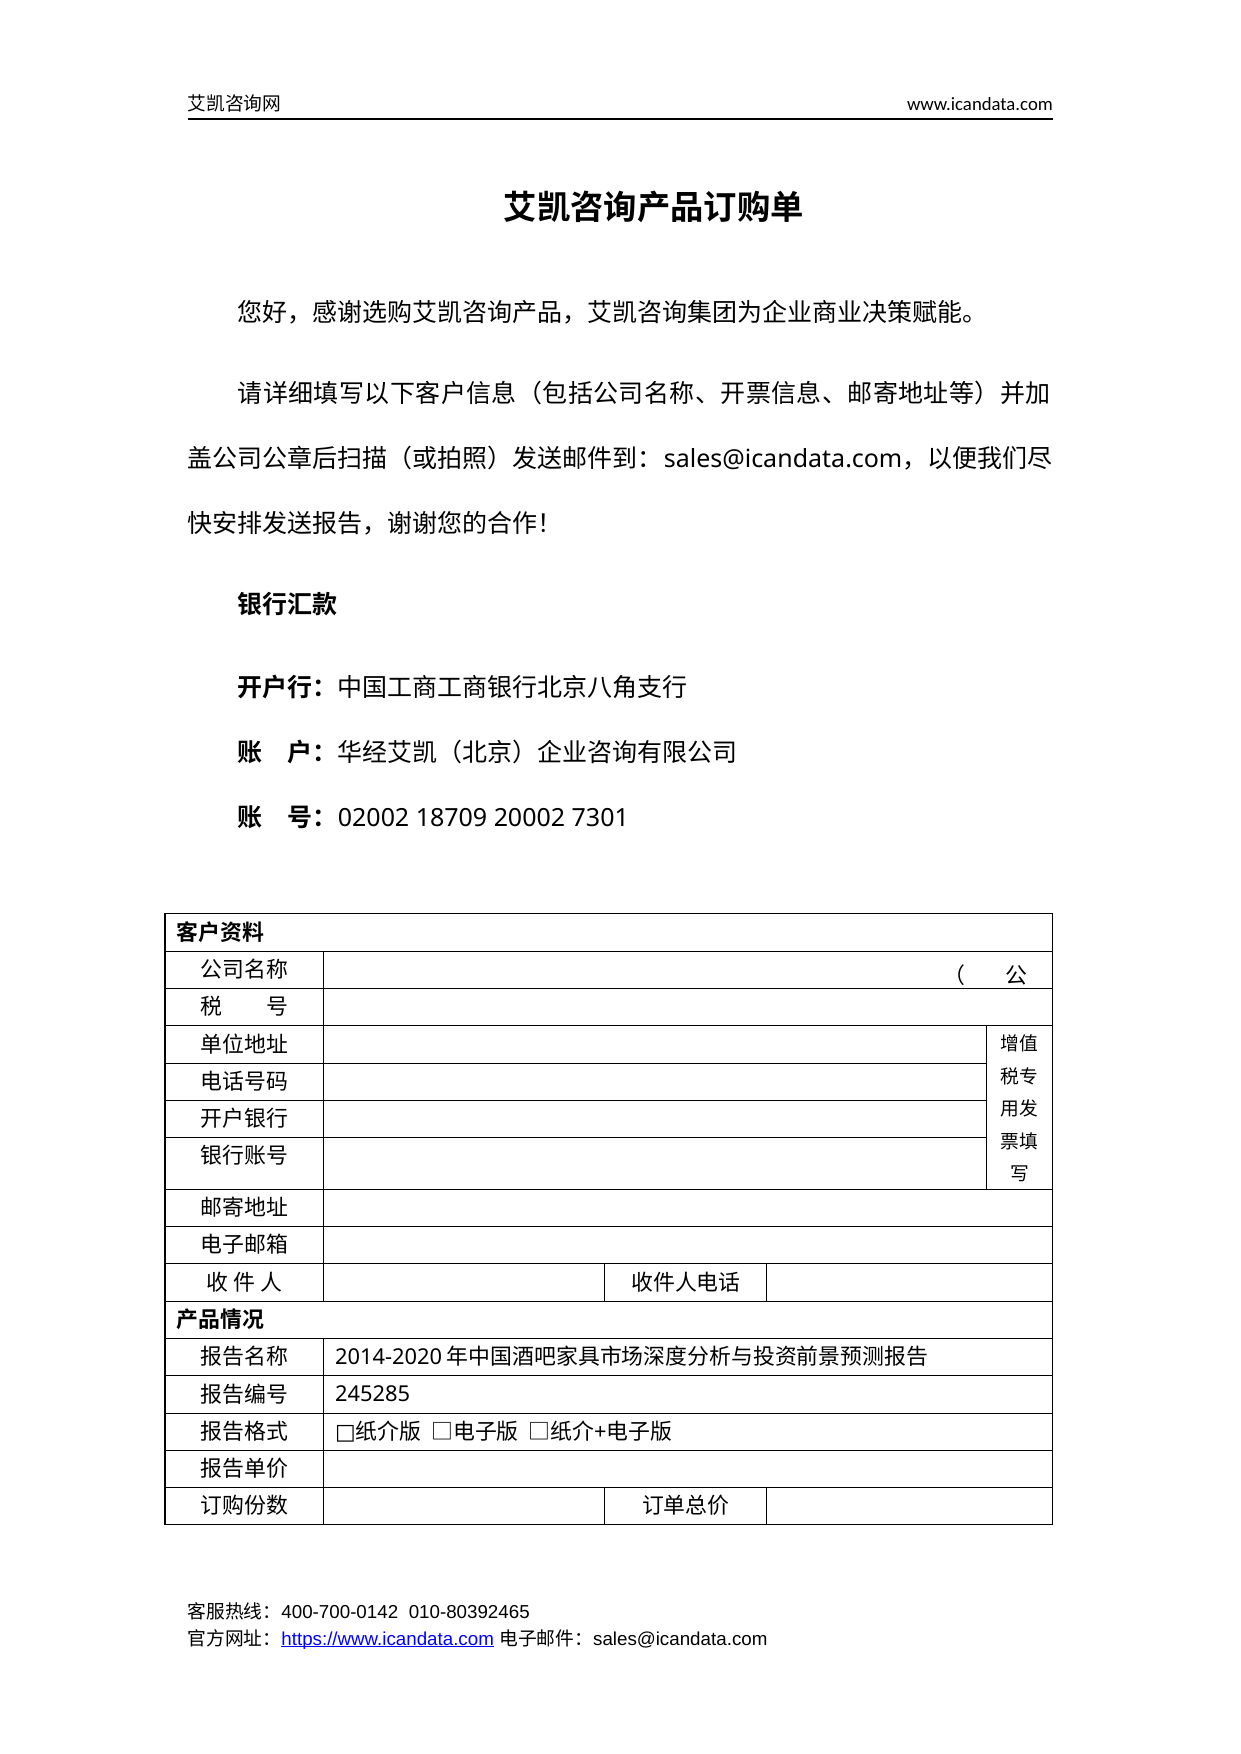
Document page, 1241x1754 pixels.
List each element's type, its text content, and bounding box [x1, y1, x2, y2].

table_cell [324, 1451, 1052, 1487]
text 开户行：中国工商工商银行北京八角支行 [187, 653, 1053, 718]
table_cell [324, 1190, 1052, 1226]
table_cell [324, 1227, 1052, 1263]
table_cell 银行账号 [166, 1138, 323, 1189]
table_cell 收 件 人 [166, 1264, 323, 1301]
table_cell 订购份数 [166, 1488, 323, 1524]
table_cell 开户银行 [166, 1101, 323, 1137]
text 艾凯咨询产品订购单 [187, 172, 1053, 237]
table_header 客户资料 [166, 914, 1052, 951]
table_cell 税 号 [166, 989, 323, 1025]
table_cell 订单总价 [605, 1488, 766, 1524]
table_cell 单位地址 [166, 1026, 323, 1062]
table_cell [324, 1101, 986, 1137]
table_cell 报告编号 [166, 1376, 323, 1412]
text 账 户：华经艾凯（北京）企业咨询有限公司 [187, 718, 1053, 783]
text 账 号：02002 18709 20002 7301 [187, 783, 1053, 848]
table_cell 报告单价 [166, 1451, 323, 1487]
table_cell 公司名称 [166, 952, 323, 988]
table_cell [324, 989, 1052, 1025]
table_cell [767, 1264, 1052, 1301]
table_cell [324, 1488, 604, 1524]
text 您好，感谢选购艾凯咨询产品，艾凯咨询集团为企业商业决策赋能。 [187, 278, 1053, 343]
table_cell [324, 1264, 604, 1301]
table_cell 245285 [324, 1376, 1052, 1412]
table_cell 2014-2020年中国酒吧家具市场深度分析与投资前景预测报告 [324, 1339, 1052, 1375]
table_cell [324, 1026, 986, 1062]
table_cell 报告名称 [166, 1339, 323, 1375]
text 银行汇款 [187, 570, 1053, 635]
table_cell □纸介版 □电子版 □纸介+电子版 [324, 1414, 1052, 1450]
table_cell 报告格式 [166, 1414, 323, 1450]
table_cell [324, 952, 1052, 988]
table_cell 产品情况 [166, 1302, 1052, 1338]
text 请详细填写以下客户信息（包括公司名称、开票信息、邮寄地址等）并加盖公司公章后扫描（或拍照）发送邮件到：sales@icandata.com，以便我们尽快安排发送报告，谢谢您的合作！ [187, 359, 1053, 554]
table_cell [324, 1138, 986, 1189]
table_cell [767, 1488, 1052, 1524]
table_cell 收件人电话 [605, 1264, 766, 1301]
table_cell [324, 1064, 986, 1100]
table_cell 邮寄地址 [166, 1190, 323, 1226]
table_cell 增值税专用发票填写 [987, 1026, 1052, 1189]
table_cell 电子邮箱 [166, 1227, 323, 1263]
table_cell 电话号码 [166, 1064, 323, 1100]
